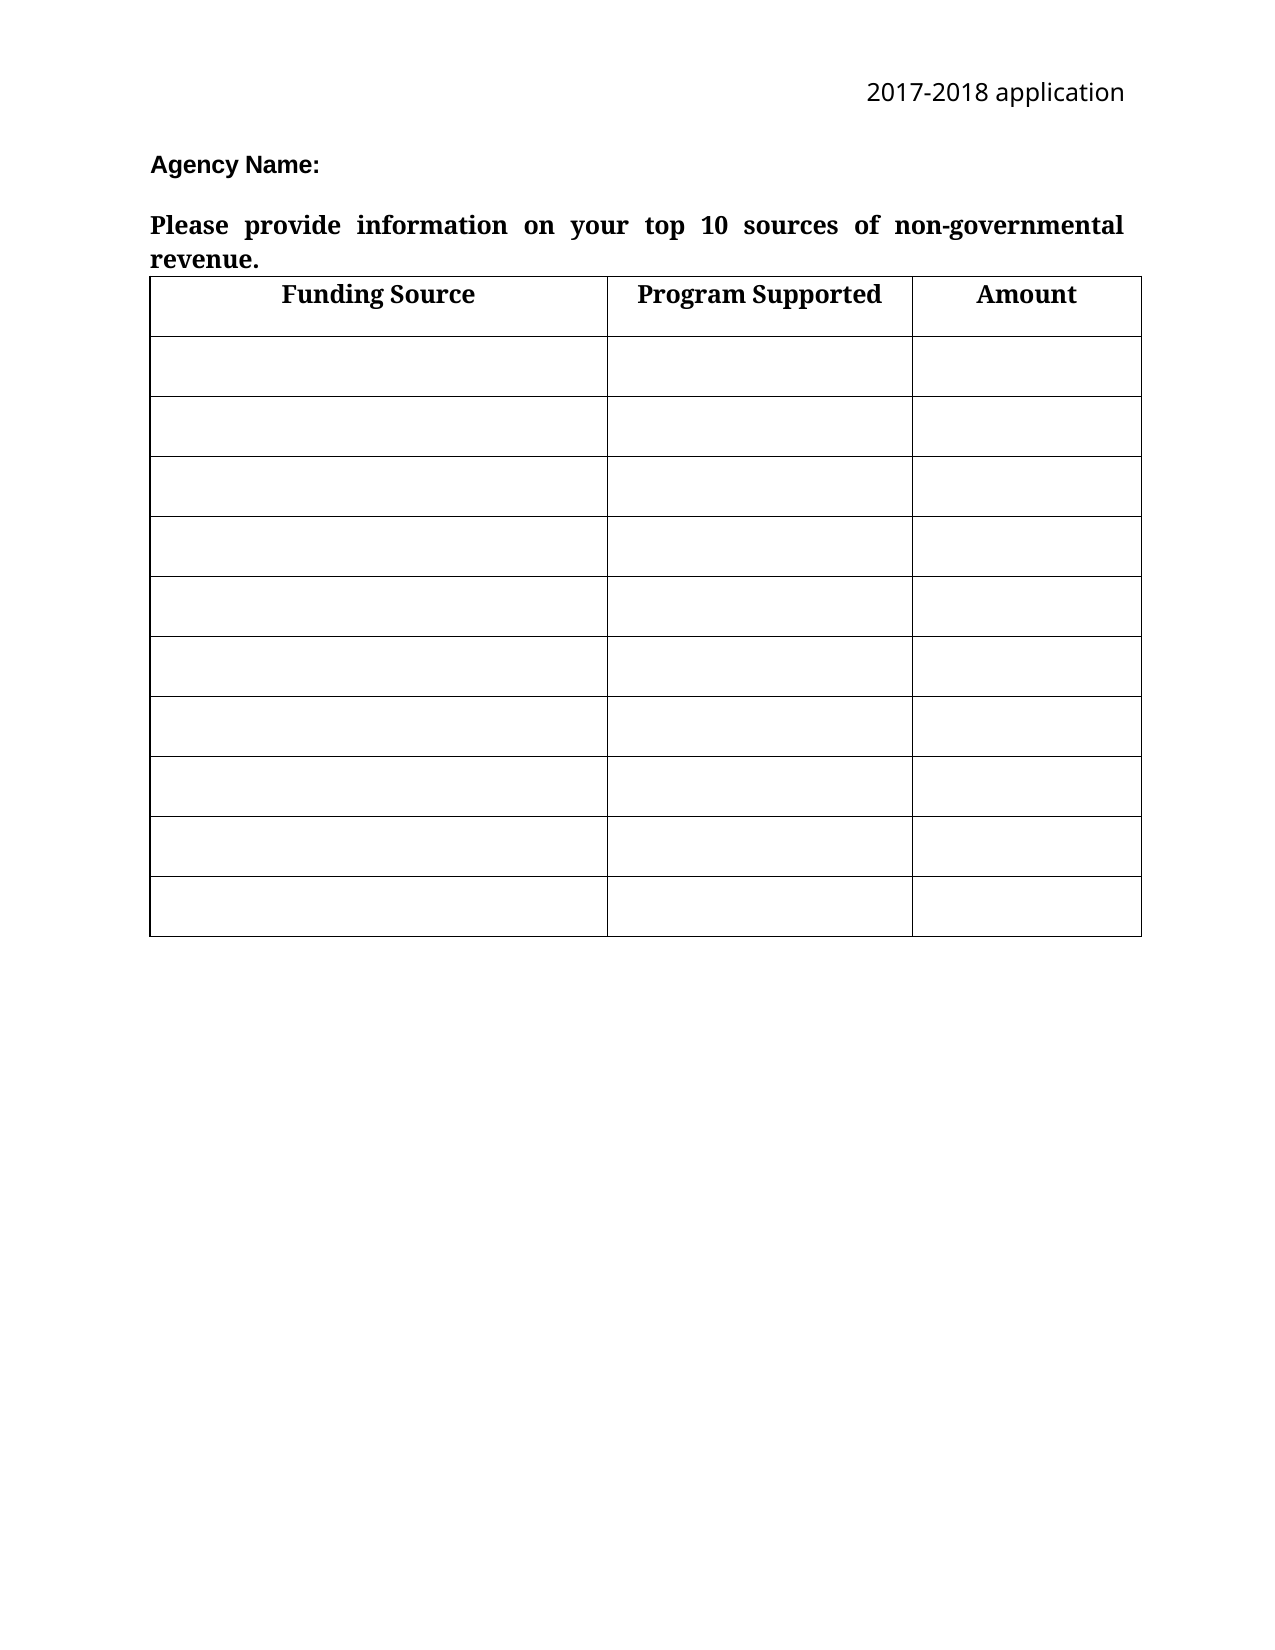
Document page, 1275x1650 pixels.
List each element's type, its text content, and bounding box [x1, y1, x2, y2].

table_cell [913, 577, 1141, 636]
table_cell [151, 877, 607, 936]
table_header Amount [913, 277, 1141, 336]
table_cell [608, 517, 912, 576]
table_cell [608, 337, 912, 396]
table_cell [913, 457, 1141, 516]
table_cell [151, 517, 607, 576]
table_cell [151, 757, 607, 816]
table_cell [913, 637, 1141, 696]
table_cell [608, 577, 912, 636]
text Please provide information on your top 10 sources of non-governmental revenue. [150, 207, 1125, 276]
table_cell [608, 817, 912, 876]
table_cell [608, 457, 912, 516]
table_cell [913, 397, 1141, 456]
table_cell [608, 697, 912, 756]
table_cell [913, 697, 1141, 756]
table_cell [151, 637, 607, 696]
table_cell [913, 517, 1141, 576]
table_cell [913, 337, 1141, 396]
table_header Funding Source [151, 277, 607, 336]
table_header Program Supported [608, 277, 912, 336]
table_cell [913, 757, 1141, 816]
table_cell [151, 577, 607, 636]
table_cell [151, 337, 607, 396]
table_cell [608, 877, 912, 936]
table_cell [913, 877, 1141, 936]
table_cell [151, 457, 607, 516]
table_cell [151, 697, 607, 756]
table_cell [608, 637, 912, 696]
table_cell [151, 397, 607, 456]
table_cell [608, 397, 912, 456]
table_cell [913, 817, 1141, 876]
table_cell [151, 817, 607, 876]
text Agency Name: [150, 150, 1125, 179]
table_cell [608, 757, 912, 816]
